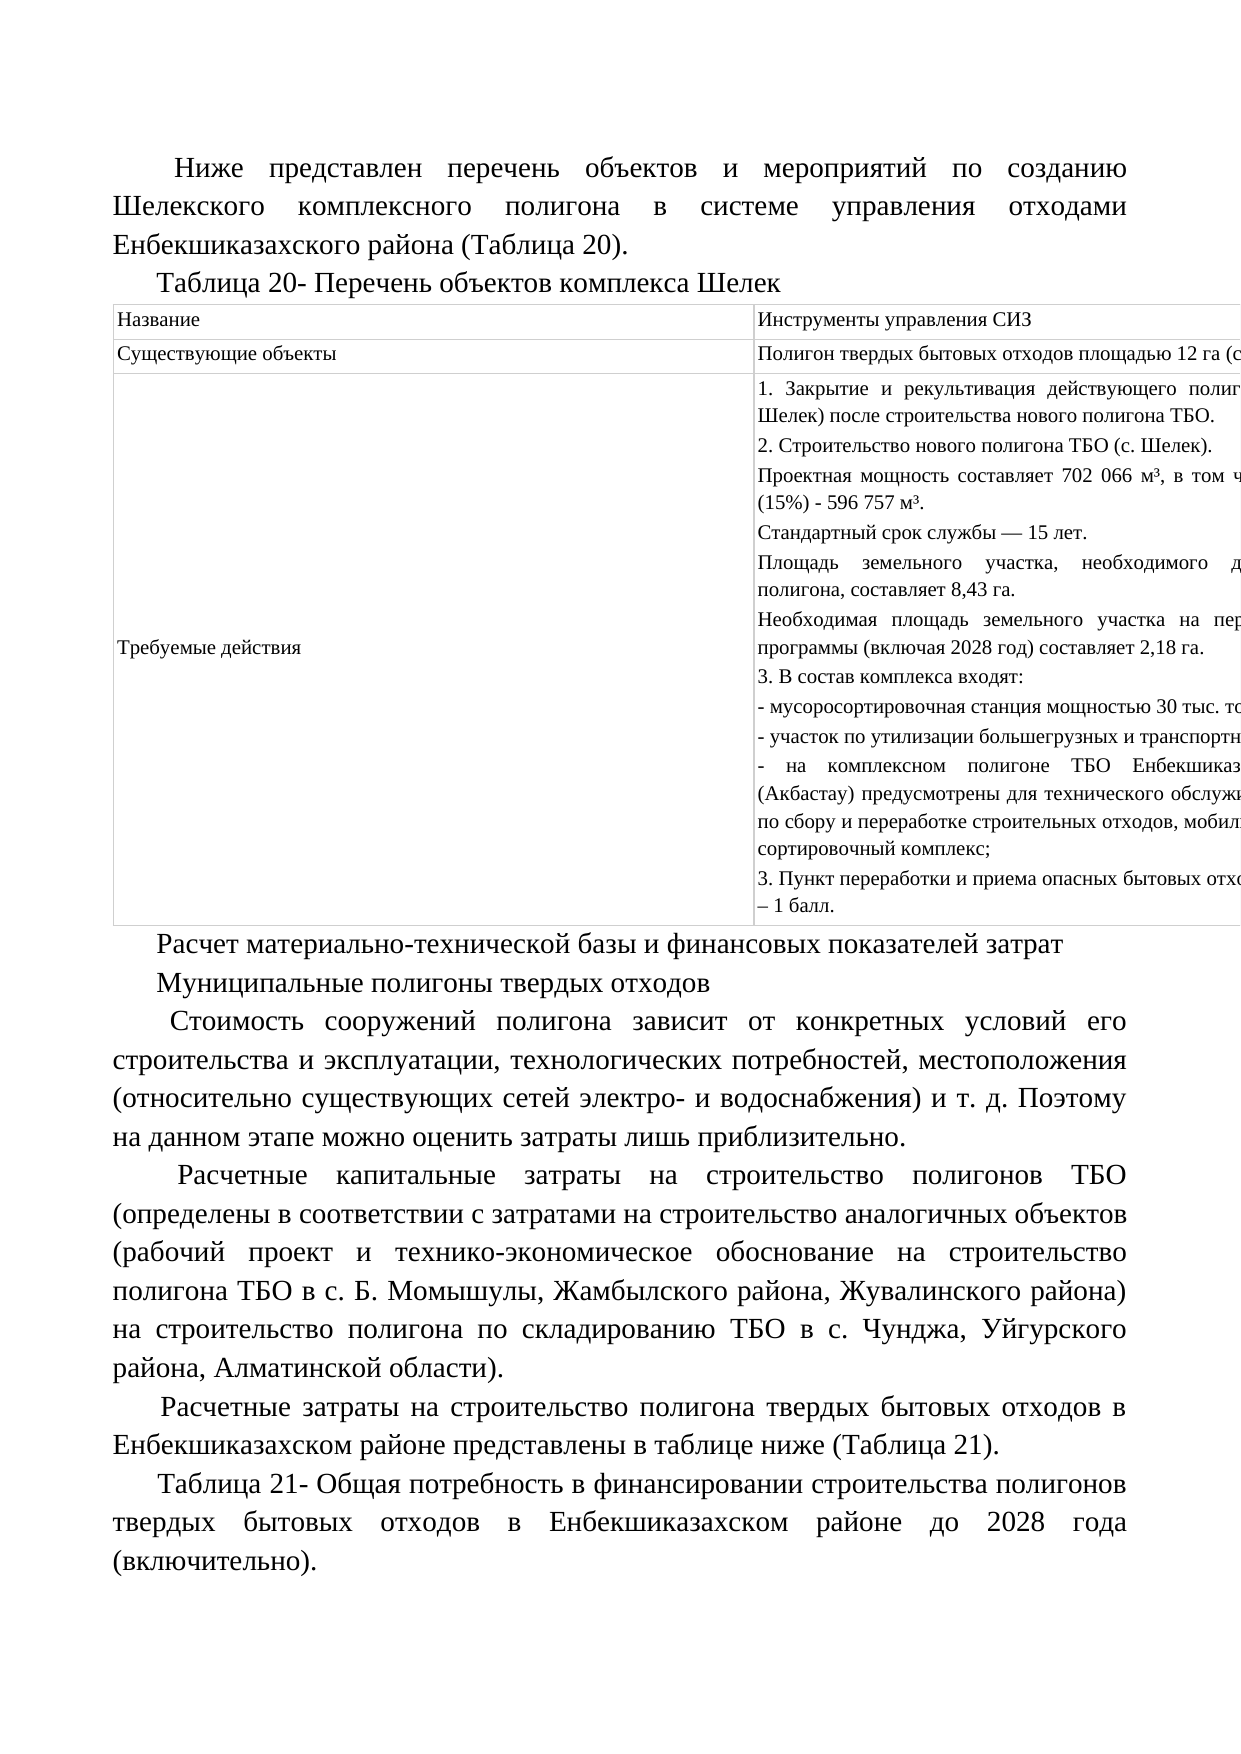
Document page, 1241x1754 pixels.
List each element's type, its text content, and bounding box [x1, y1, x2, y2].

text Таблица 20- Перечень объектов комплекса Шелек [112, 266, 1128, 299]
table_cell Существующие объекты [114, 340, 753, 373]
text Таблица 21- Общая потребность в финансировании строительства полигонов твердых бытовых отходов в Енбекшиказахском районе до 2028 года (включительно). [112, 1466, 1128, 1576]
text Расчет материально-технической базы и финансовых показателей затрат [112, 926, 1128, 960]
text Расчетные затраты на строительство полигона твердых бытовых отходов в Енбекшиказахском районе представлены в таблице ниже (Таблица 21). [112, 1389, 1128, 1461]
table_cell Требуемые действия [114, 374, 753, 925]
text Расчетные капитальные затраты на строительство полигонов ТБО (определены в соответствии с затратами на строительство аналогичных объектов (рабочий проект и технико-экономическое обоснование на строительство полигона ТБО в с. Б. Момышулы, Жамбылского района, Жувалинского района) на строительство полигона по складированию ТБО в с. Чунджа, Уйгурского района, Алматинской области). [112, 1157, 1128, 1384]
text Ниже представлен перечень объектов и мероприятий по созданию Шелекского комплексного полигона в системе управления отходами Енбекшиказахского района (Таблица 20). [112, 150, 1128, 261]
table_header Инструменты управления СИЗ [755, 305, 1240, 338]
table_header Название [114, 305, 753, 338]
text Стоимость сооружений полигона зависит от конкретных условий его строительства и эксплуатации, технологических потребностей, местоположения (относительно существующих сетей электро- и водоснабжения) и т. д. Поэтому на данном этапе можно оценить затраты лишь приблизительно. [112, 1003, 1128, 1152]
text Муниципальные полигоны твердых отходов [112, 965, 1128, 998]
table_cell Полигон твердых бытовых отходов площадью 12 га (с. Шелек). [755, 340, 1240, 373]
table_cell 1. Закрытие и рекультивация действующего полигона/свалки (пос. Шелек) после строительства нового полигона ТБО. 2. Строительство нового полигона ТБО (с. Шелек). Проектная мощность составляет 702 066 м³, в том числе сортировка (15%) - 596 757 м³. Стандартный срок службы — 15 лет. Площадь земельного участка, необходимого для размещения полигона, составляет 8,43 га. Необходимая площадь земельного участка на период реализации программы (включая 2028 год) составляет 2,18 га. 3. В состав комплекса входят: - мусоросортировочная станция мощностью 30 тыс. тонн в год; - участок по утилизации большегрузных и транспортных отходов; - на комплексном полигоне ТБО Енбекшиказахского района (Акбастау) предусмотрены для технического обслуживания площадка по сбору и переработке строительных отходов, мобильный дробильно-сортировочный комплекс; 3. Пункт переработки и приема опасных бытовых отходов (в с. Шелек) – 1 балл. [755, 374, 1240, 925]
